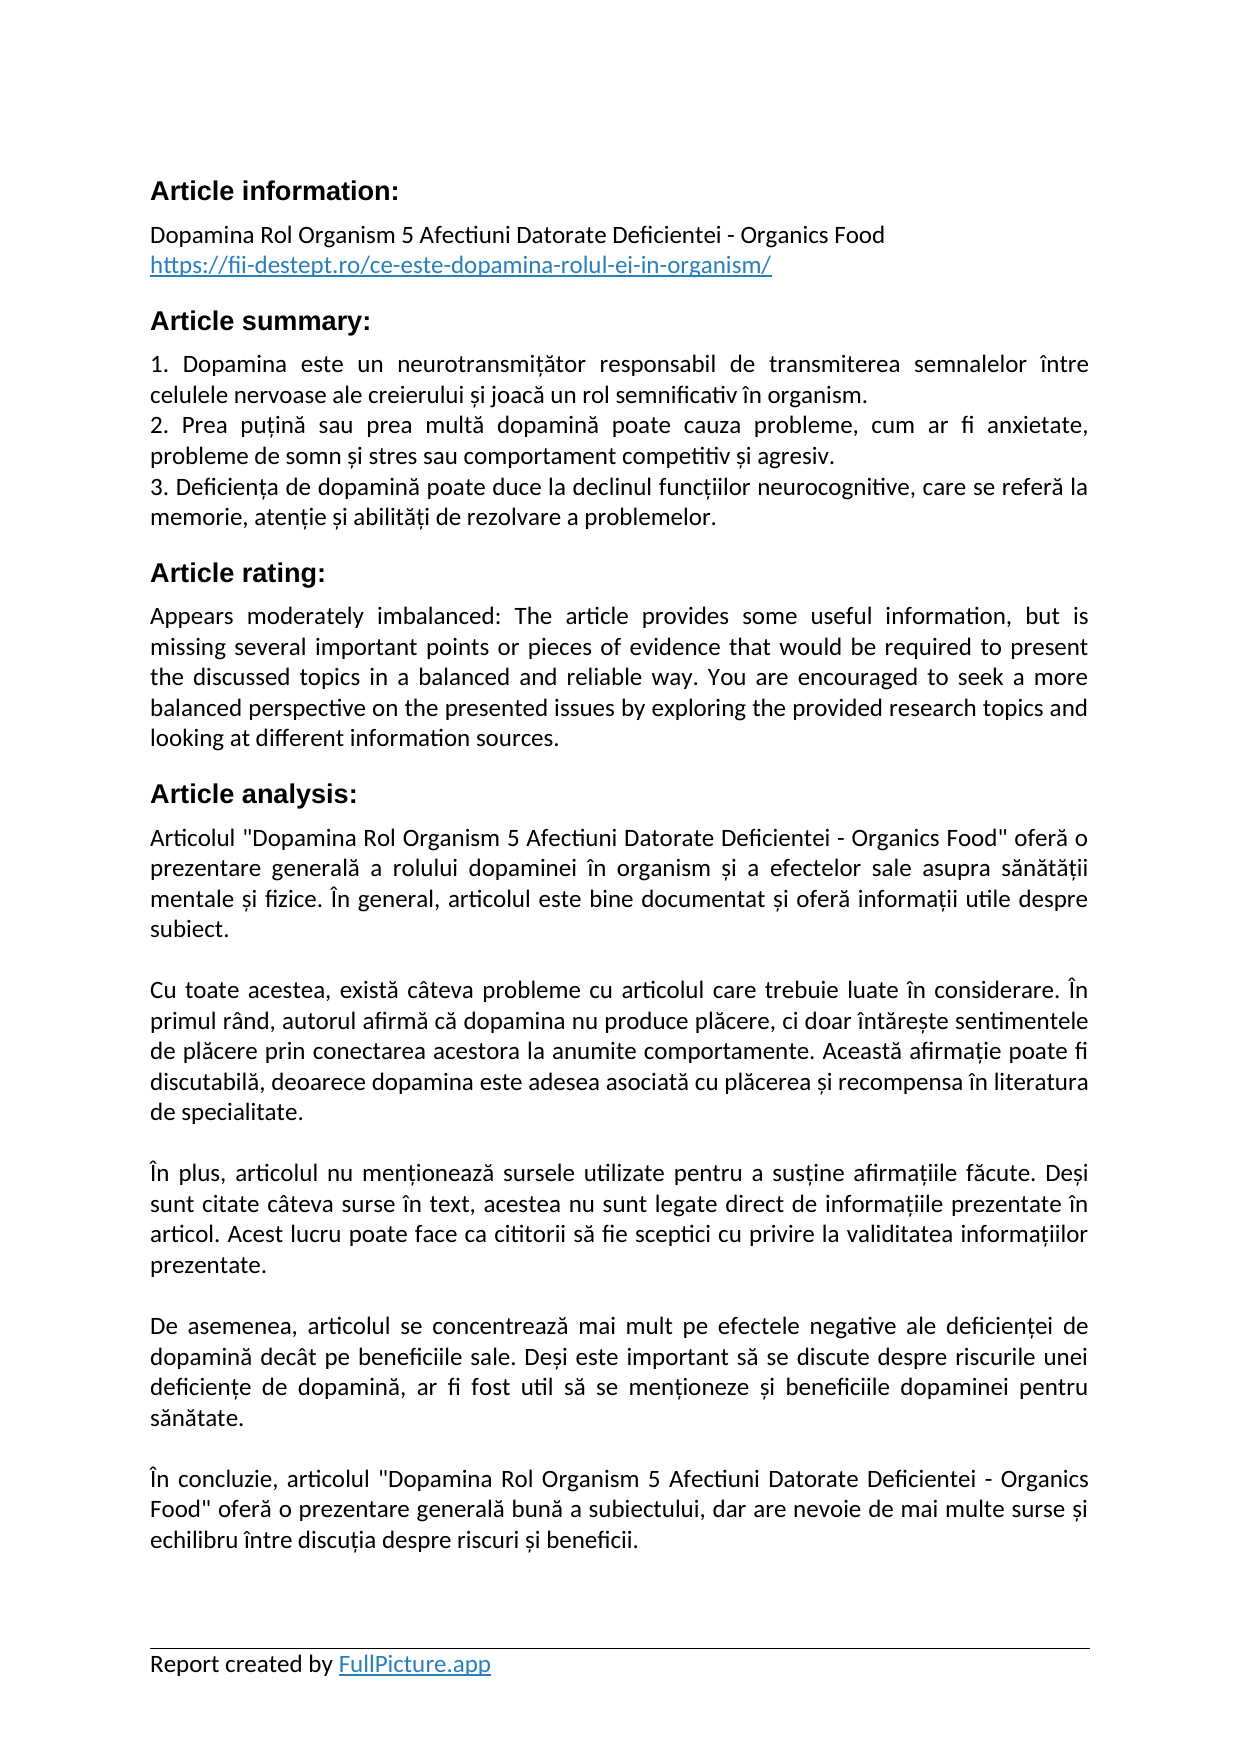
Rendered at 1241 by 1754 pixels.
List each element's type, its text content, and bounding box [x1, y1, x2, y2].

text Cu toate acestea, există câteva probleme cu articolul care trebuie luate în considerare. În primul rând, autorul afirmă că dopamina nu produce plăcere, ci doar întărește sentimentele de plăcere prin conectarea acestora la anumite comportamente. Această afirmație poate fi discutabilă, deoarece dopamina este adesea asociată cu plăcerea și recompensa în literatura de specialitate. [150, 974, 1090, 1127]
text Articolul "Dopamina Rol Organism 5 Afectiuni Datorate Deficientei - Organics Food" oferă o prezentare generală a rolului dopaminei în organism și a efectelor sale asupra sănătății mentale și fizice. În general, articolul este bine documentat și oferă informații utile despre subiect. [150, 822, 1090, 944]
text 2. Prea puțină sau prea multă dopamină poate cauza probleme, cum ar fi anxietate, probleme de somn și stres sau comportament competitiv și agresiv. [150, 409, 1090, 471]
text În concluzie, articolul "Dopamina Rol Organism 5 Afectiuni Datorate Deficientei - Organics Food" oferă o prezentare generală bună a subiectului, dar are nevoie de mai multe surse și echilibru între discuția despre riscuri și beneficii. [150, 1463, 1090, 1554]
text În plus, articolul nu menționează sursele utilizate pentru a susține afirmațiile făcute. Deși sunt citate câteva surse în text, acestea nu sunt legate direct de informațiile prezentate în articol. Acest lucru poate face ca cititorii să fie sceptici cu privire la validitatea informațiilor prezentate. [150, 1157, 1090, 1279]
text Appears moderately imbalanced: The article provides some useful information, but is missing several important points or pieces of evidence that would be required to present the discussed topics in a balanced and reliable way. You are encouraged to seek a more balanced perspective on the presented issues by exploring the provided research topics and looking at different information sources. [150, 600, 1090, 753]
subtitle Article summary: [150, 305, 1090, 336]
subtitle Article analysis: [150, 778, 1090, 809]
text 1. Dopamina este un neurotransmițător responsabil de transmiterea semnalelor între celulele nervoase ale creierului și joacă un rol semnificativ în organism. [150, 348, 1090, 409]
text De asemenea, articolul se concentrează mai mult pe efectele negative ale deficienței de dopamină decât pe beneficiile sale. Deși este important să se discute despre riscurile unei deficiențe de dopamină, ar fi fost util să se menționeze și beneficiile dopaminei pentru sănătate. [150, 1310, 1090, 1432]
subtitle Article rating: [150, 557, 1090, 588]
text 3. Deficiența de dopamină poate duce la declinul funcțiilor neurocognitive, care se referă la memorie, atenție și abilități de rezolvare a problemelor. [150, 471, 1090, 532]
subtitle Article information: [150, 175, 1090, 206]
text Dopamina Rol Organism 5 Afectiuni Datorate Deficientei - Organics Foodhttps://fii-destept.ro/ce-este-dopamina-rolul-ei-in-organism/ [150, 219, 1090, 280]
